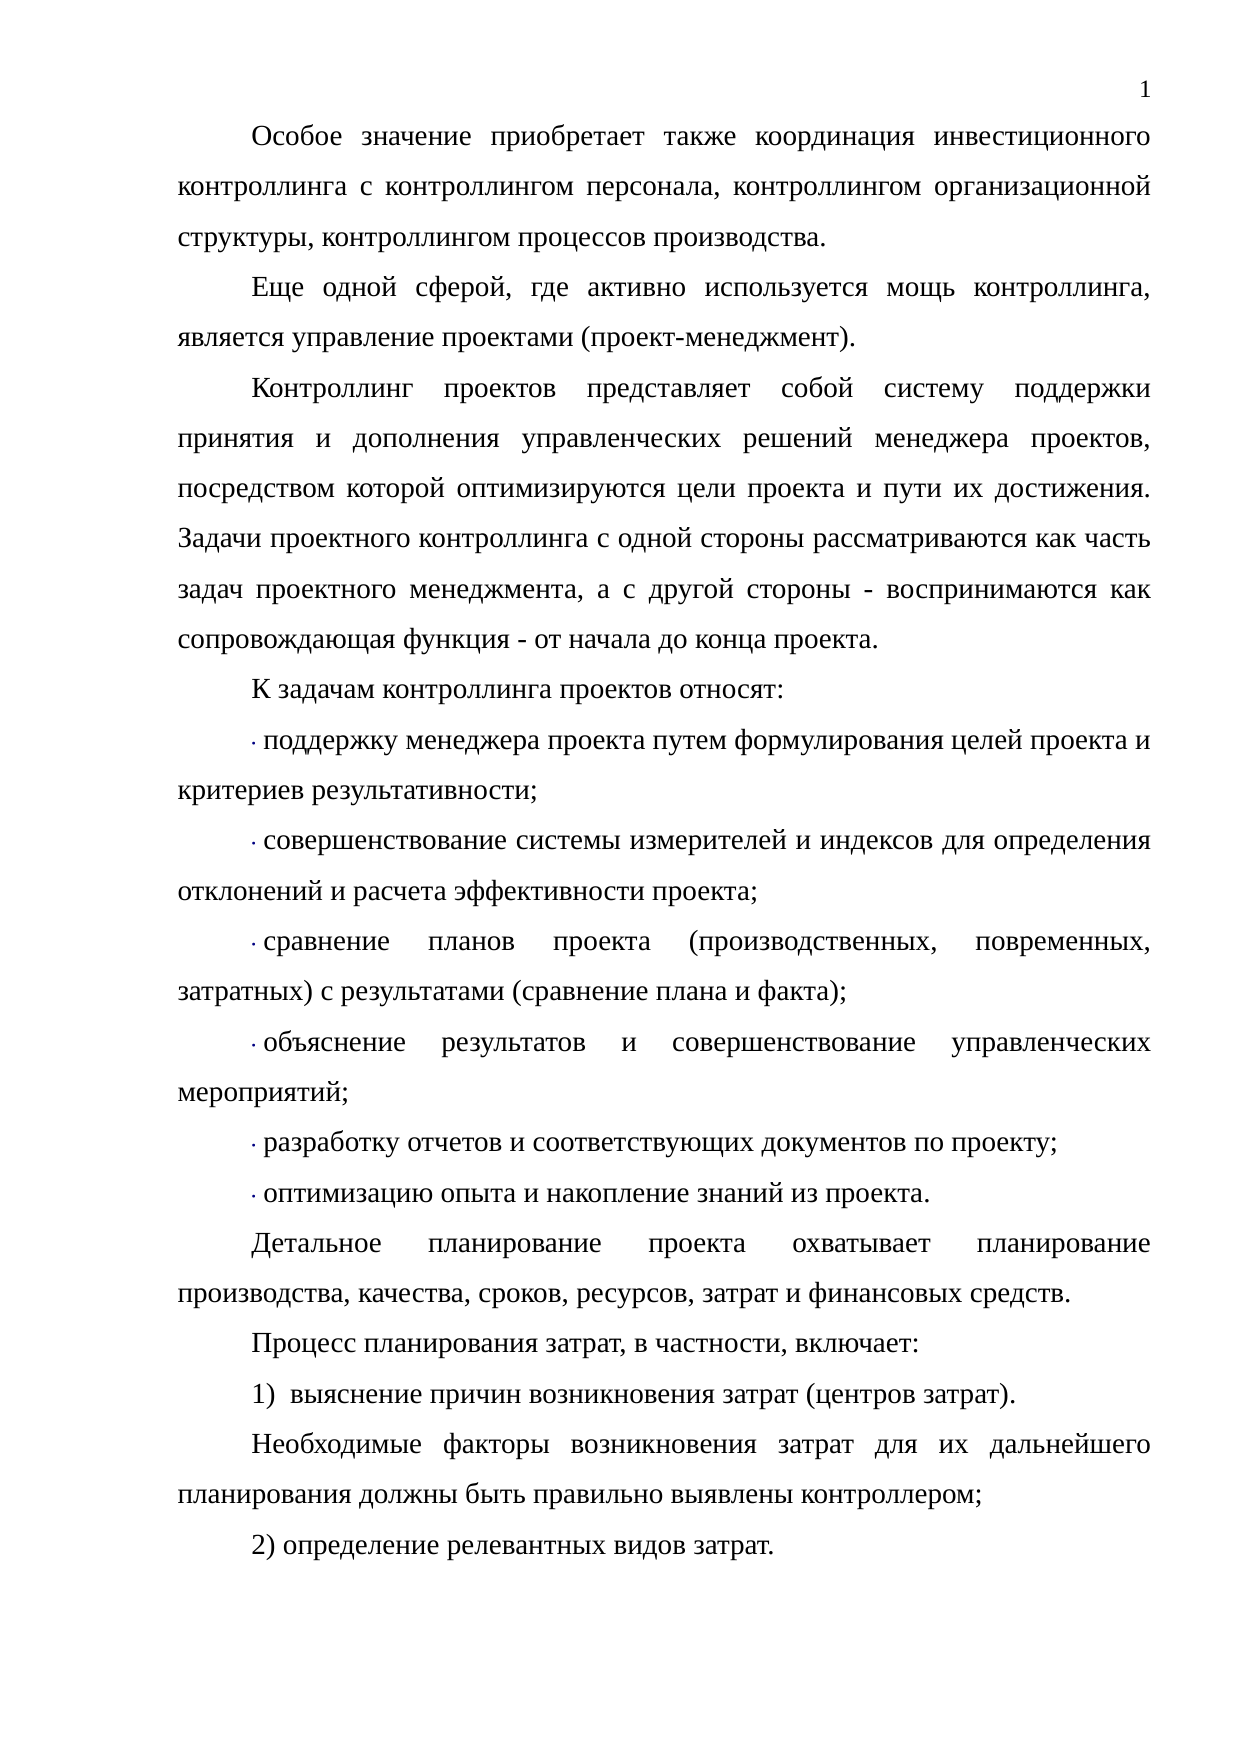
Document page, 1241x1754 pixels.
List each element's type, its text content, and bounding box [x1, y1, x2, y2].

list оптимизацию опыта и накопление знаний из проекта. [177, 1175, 1152, 1208]
text Процесс планирования затрат, в частности, включает: [177, 1326, 1152, 1359]
list разработку отчетов и соответствующих документов по проекту; [177, 1124, 1152, 1158]
list поддержку менеджера проекта путем формулирования целей проекта и критериев результативности; [177, 722, 1152, 806]
text Детальное планирование проекта охватывает планирование производства, качества, сроков, ресурсов, затрат и финансовых средств. [177, 1225, 1152, 1309]
text Контроллинг проектов представляет собой систему поддержки принятия и дополнения управленческих решений менеджера проектов, посредством которой оптимизируются цели проекта и пути их достижения. Задачи проектного контроллинга с одной стороны рассматриваются как часть задач проектного менеджмента, а с другой стороны - воспринимаются как сопровождающая функция - от начала до конца проекта. [177, 370, 1152, 655]
list сравнение планов проекта (производственных, повременных, затратных) с результатами (сравнение плана и факта); [177, 923, 1152, 1007]
text Еще одной сферой, где активно используется мощь контроллинга, является управление проектами (проект-менеджмент). [177, 269, 1152, 353]
text Необходимые факторы возникновения затрат для их дальнейшего планирования должны быть правильно выявлены контроллером; [177, 1426, 1152, 1510]
list совершенствование системы измерителей и индексов для определения отклонений и расчета эффективности проекта; [177, 822, 1152, 906]
text К задачам контроллинга проектов относят: [177, 672, 1152, 705]
text Особое значение приобретает также координация инвестиционного контроллинга с контроллингом персонала, контроллингом организационной структуры, контроллингом процессов производства. [177, 118, 1152, 252]
text 2) определение релевантных видов затрат. [177, 1527, 1152, 1560]
text 1) выяснение причин возникновения затрат (центров затрат). [177, 1376, 1152, 1409]
list объяснение результатов и совершенствование управленческих мероприятий; [177, 1024, 1152, 1108]
